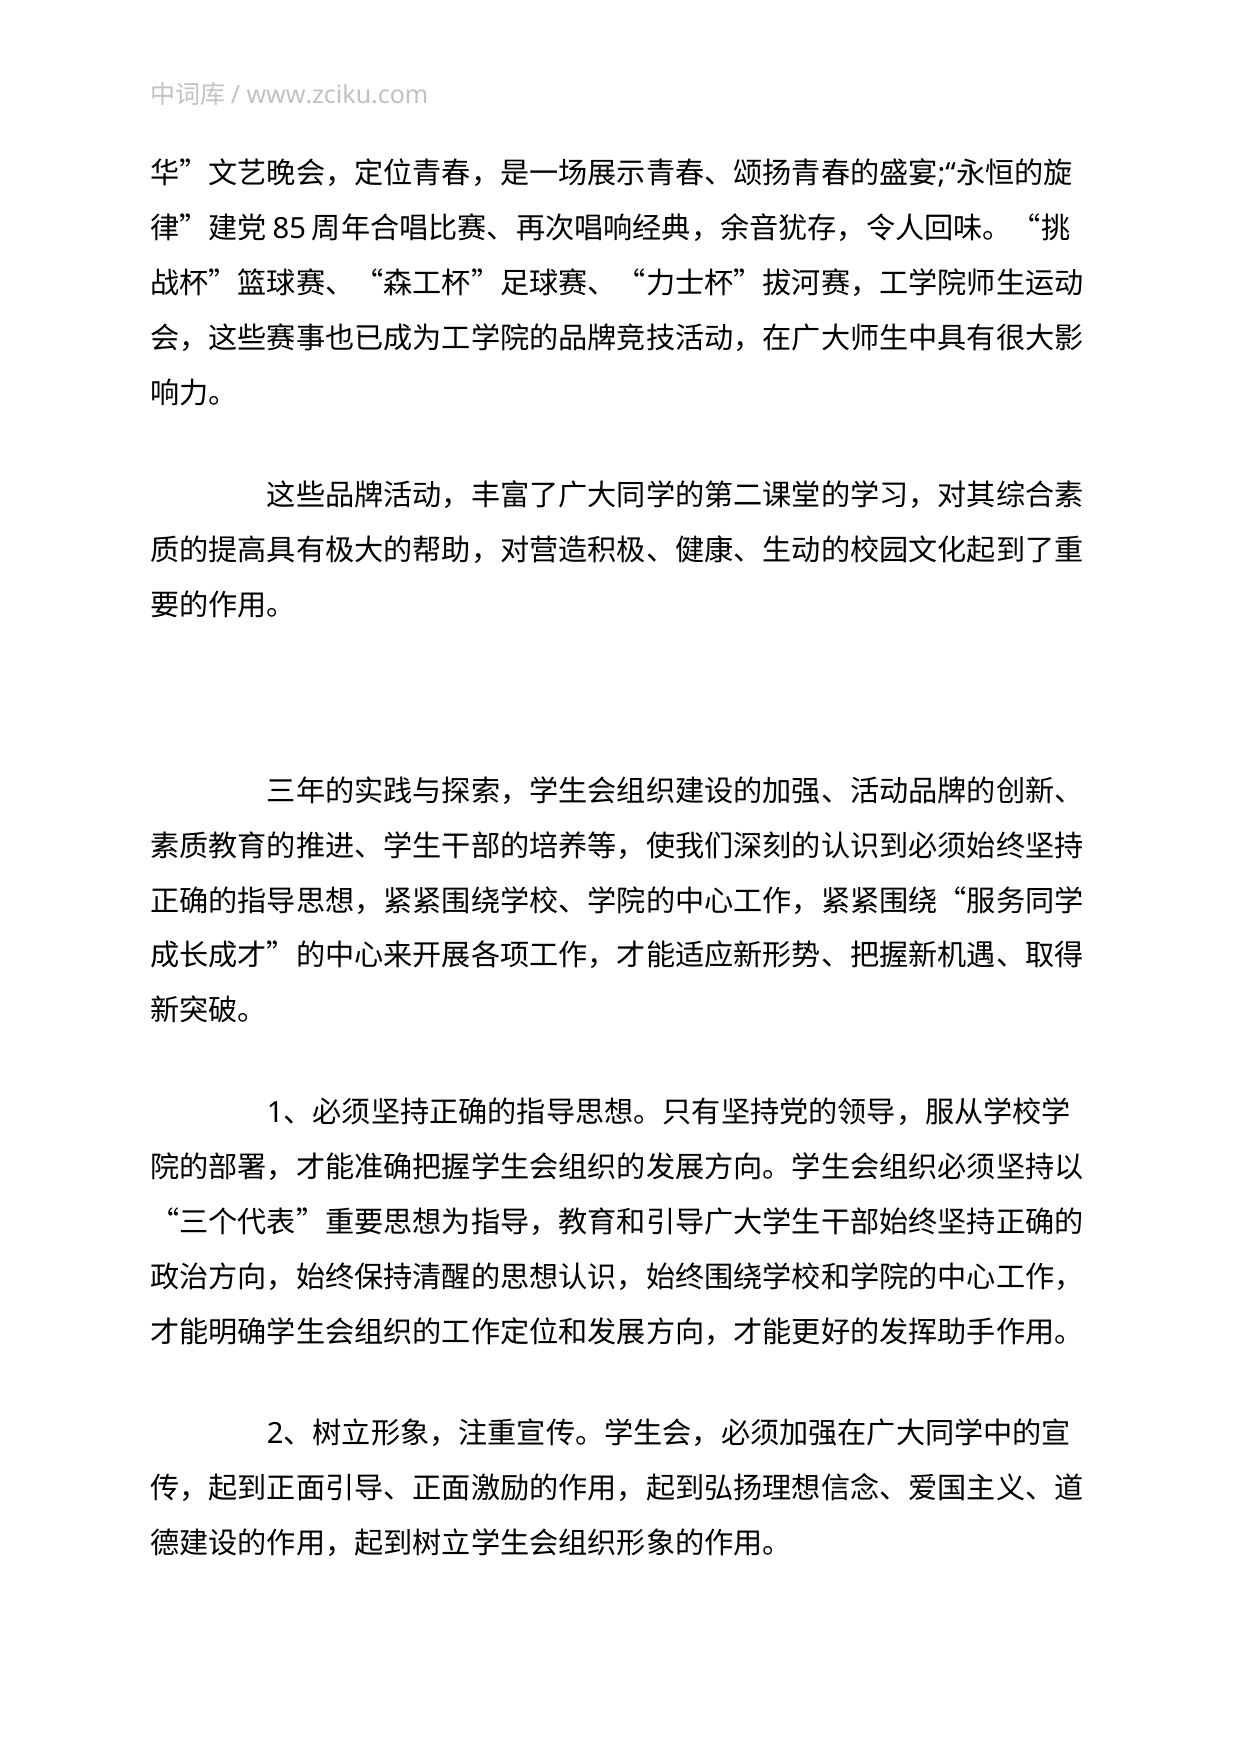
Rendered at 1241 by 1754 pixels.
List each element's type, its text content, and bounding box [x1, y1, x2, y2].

text 三年的实践与探索，学生会组织建设的加强、活动品牌的创新、素质教育的推进、学生干部的培养等，使我们深刻的认识到必须始终坚持正确的指导思想，紧紧围绕学校、学院的中心工作，紧紧围绕“服务同学成长成才”的中心来开展各项工作，才能适应新形势、把握新机遇、取得新突破。 [150, 767, 1090, 1029]
text 1、必须坚持正确的指导思想。只有坚持党的领导，服从学校学院的部署，才能准确把握学生会组织的发展方向。学生会组织必须坚持以“三个代表”重要思想为指导，教育和引导广大学生干部始终坚持正确的政治方向，始终保持清醒的思想认识，始终围绕学校和学院的中心工作，才能明确学生会组织的工作定位和发展方向，才能更好的发挥助手作用。 [150, 1089, 1090, 1351]
text 2、树立形象，注重宣传。学生会，必须加强在广大同学中的宣传，起到正面引导、正面激励的作用，起到弘扬理想信念、爱国主义、道德建设的作用，起到树立学生会组织形象的作用。 [150, 1410, 1090, 1562]
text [150, 150, 1090, 412]
text 这些品牌活动，丰富了广大同学的第二课堂的学习，对其综合素质的提高具有极大的帮助，对营造积极、健康、生动的校园文化起到了重要的作用。 [150, 472, 1090, 624]
